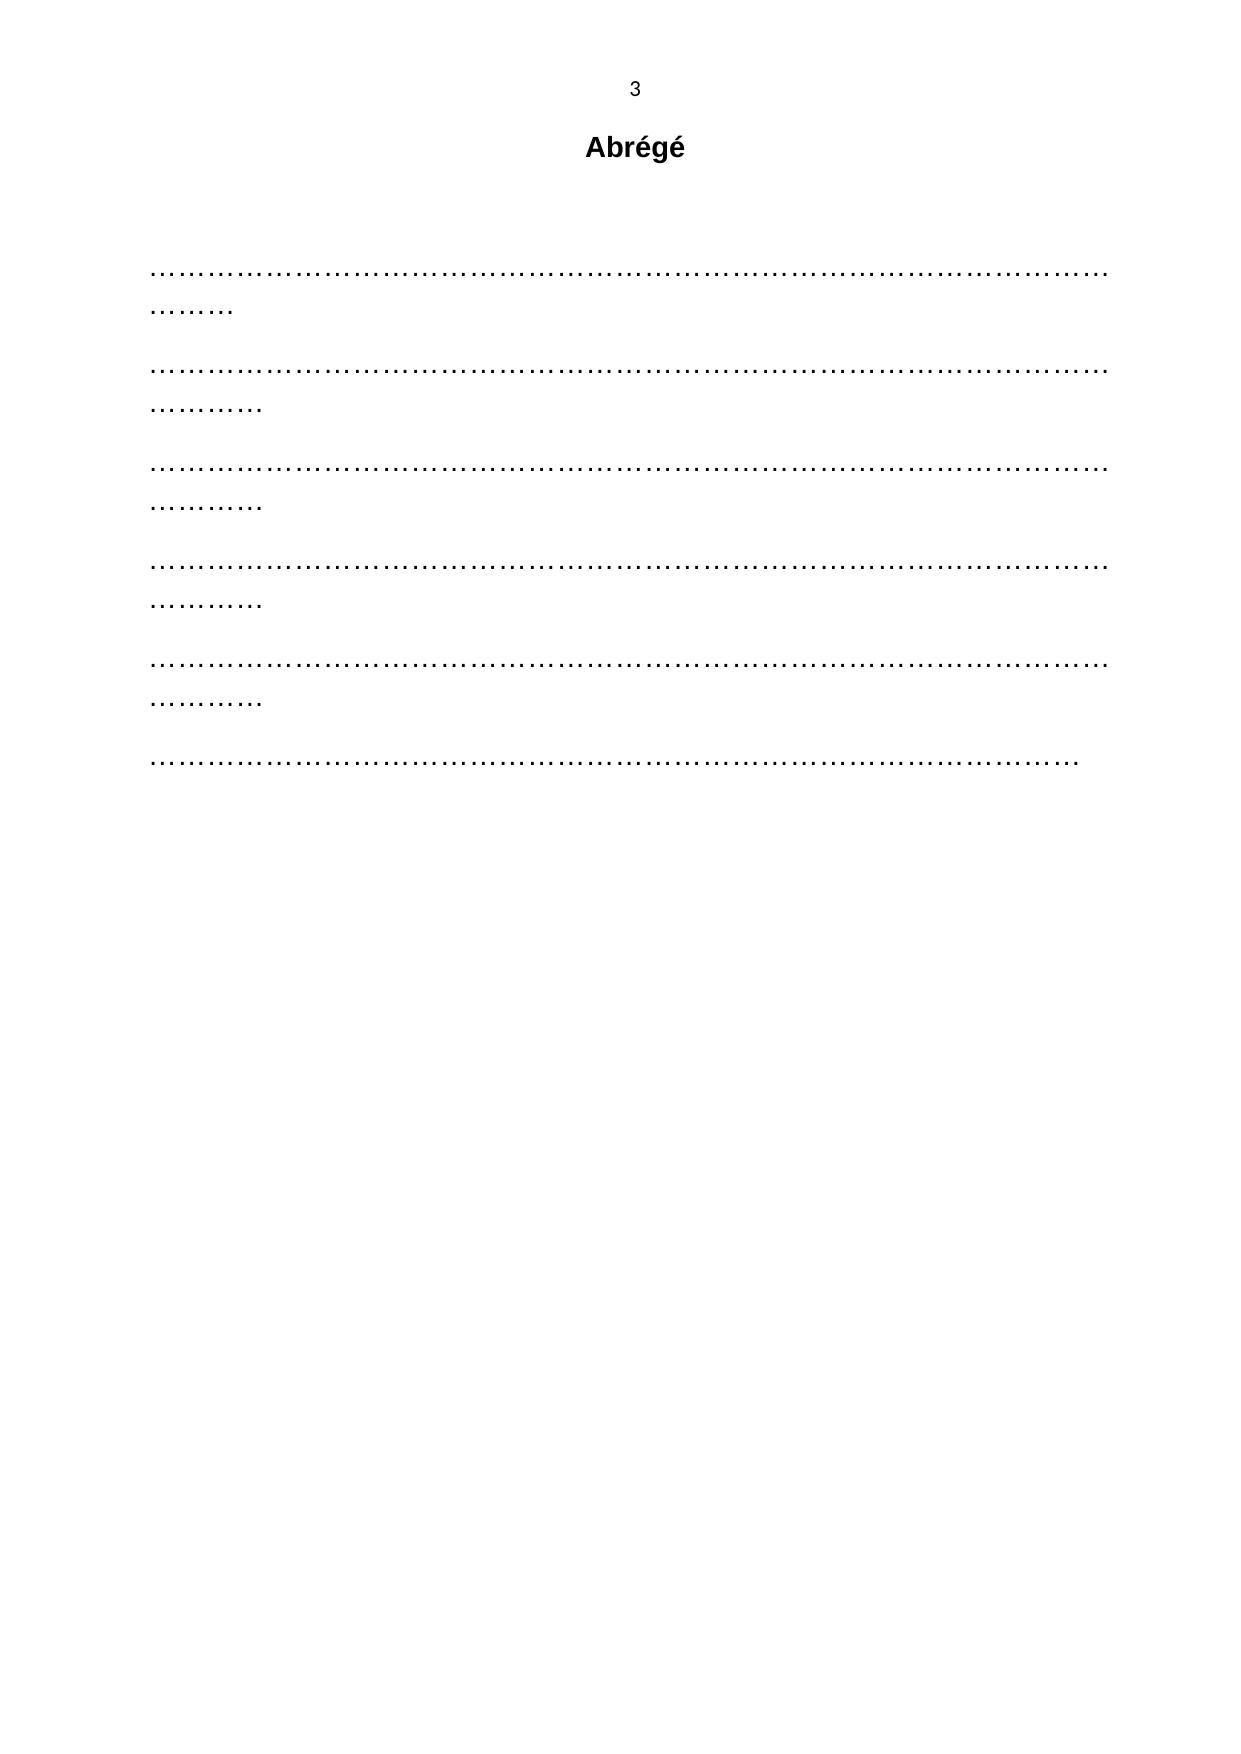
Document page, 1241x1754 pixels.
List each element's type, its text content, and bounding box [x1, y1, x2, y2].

text ………………………………………………………………………………………………… [148, 347, 1122, 419]
text ………………………………………………………………………………………………… [148, 542, 1122, 614]
text ……………………………………………………………………………………………… [148, 249, 1122, 321]
text ………………………………………………………………………………………………… [148, 640, 1122, 712]
text Abrégé [148, 130, 1122, 163]
text ………………………………………………………………………………………………… [148, 444, 1122, 517]
text …………………………………………………………………………………… [148, 738, 1122, 772]
